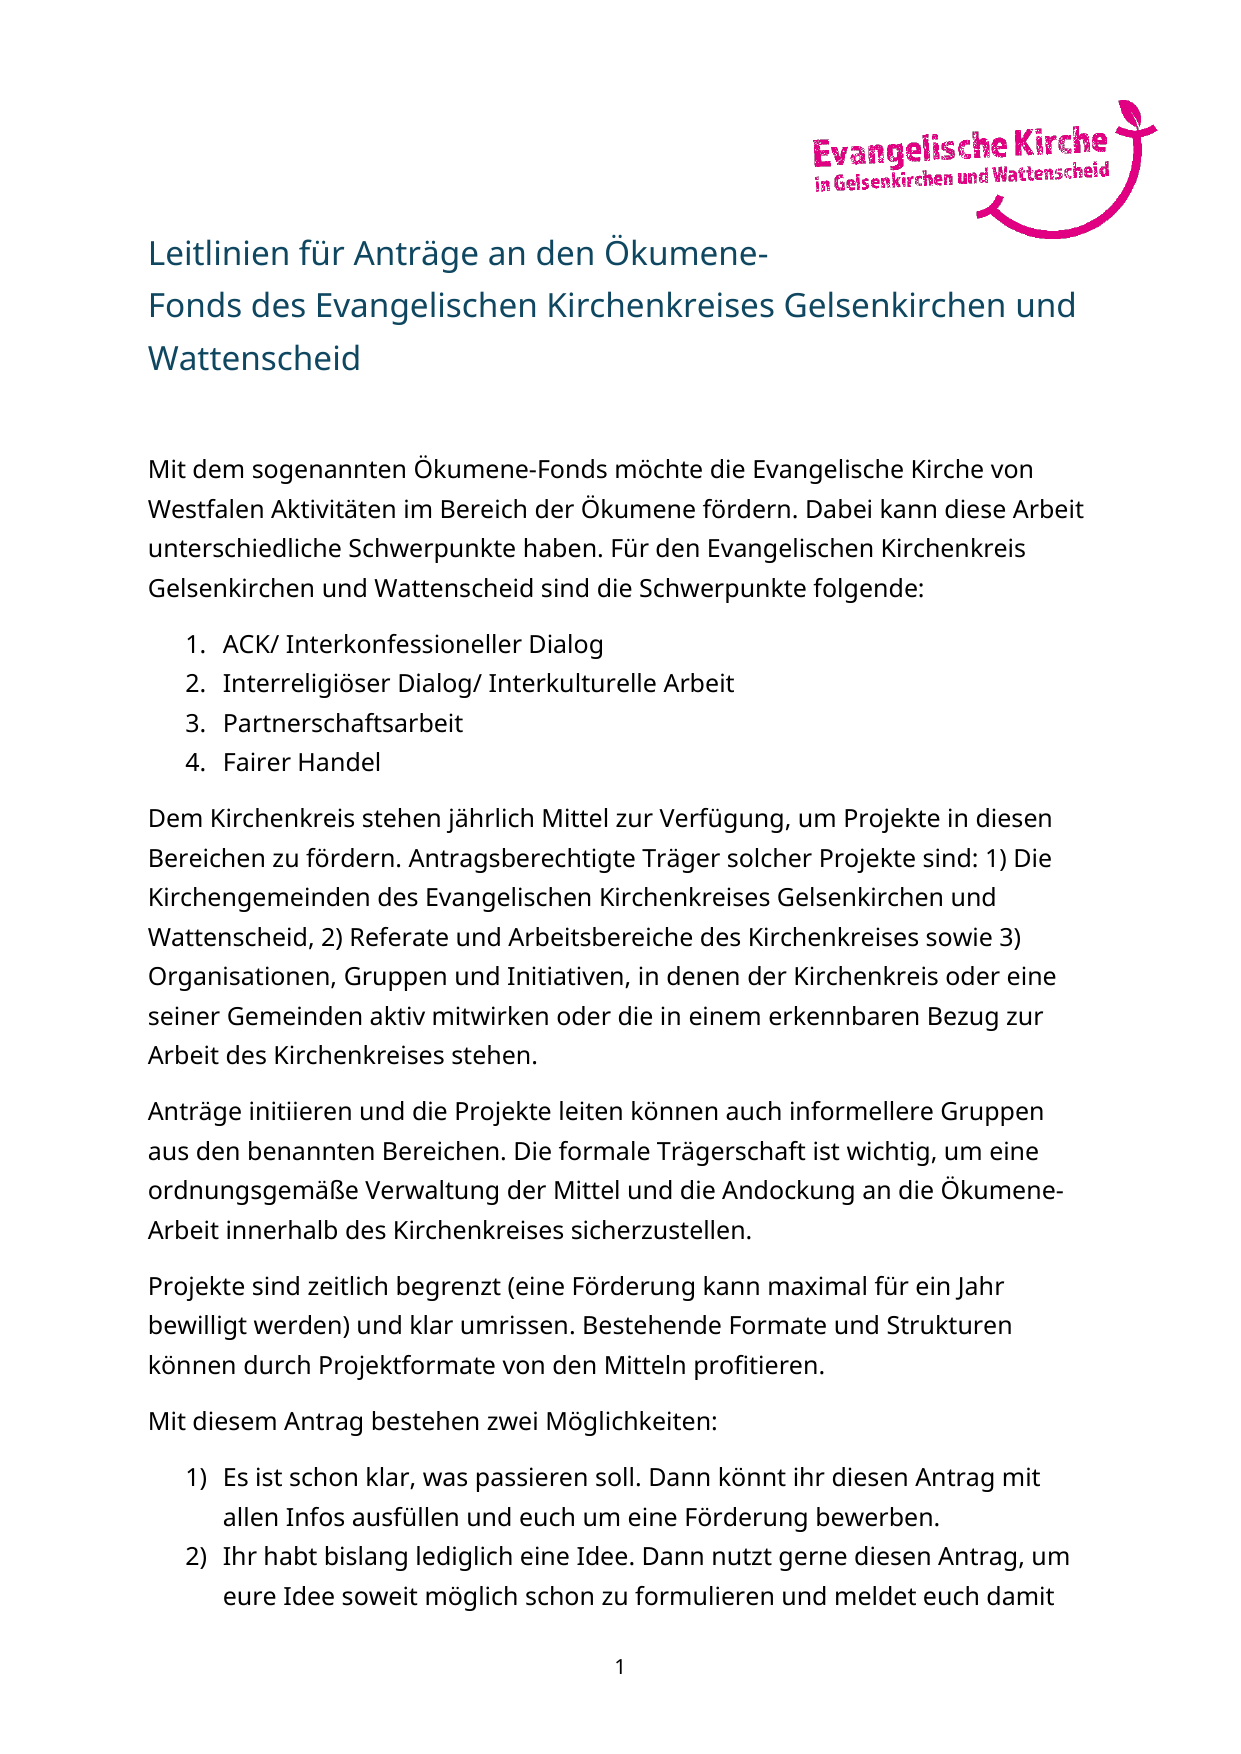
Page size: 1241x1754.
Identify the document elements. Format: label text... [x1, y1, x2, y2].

list Interreligiöser Dialog/ Interkulturelle Arbeit [185, 666, 1093, 700]
list Partnerschaftsarbeit [185, 705, 1093, 739]
list Es ist schon klar, was passieren soll. Dann könnt ihr diesen Antrag mit allen Infos ausfüllen und euch um eine Förderung bewerben. [185, 1460, 1093, 1533]
text Mit diesem Antrag bestehen zwei Möglichkeiten: [148, 1404, 1093, 1438]
list ACK/ Interkonfessioneller Dialog [185, 626, 1093, 660]
text Projekte sind zeitlich begrenzt (eine Förderung kann maximal für ein Jahr bewilligt werden) und klar umrissen. Bestehende Formate und Strukturen können durch Projektformate von den Mitteln profitieren. [148, 1268, 1093, 1382]
text Anträge initiieren und die Projekte leiten können auch informellere Gruppen aus den benannten Bereichen. Die formale Trägerschaft ist wichtig, um eine ordnungsgemäße Verwaltung der Mittel und die Andockung an die Ökumene-Arbeit innerhalb des Kirchenkreises sicherzustellen. [148, 1094, 1093, 1246]
subtitle Leitlinien für Anträge an den Ökumene-Fonds des Evangelischen Kirchenkreises Gelsenkirchen und Wattenscheid [148, 229, 1093, 380]
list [185, 1539, 1093, 1612]
text Mit dem sogenannten Ökumene-Fonds möchte die Evangelische Kirche von Westfalen Aktivitäten im Bereich der Ökumene fördern. Dabei kann diese Arbeit unterschiedliche Schwerpunkte haben. Für den Evangelischen Kirchenkreis Gelsenkirchen und Wattenscheid sind die Schwerpunkte folgende: [148, 452, 1093, 604]
text Dem Kirchenkreis stehen jährlich Mittel zur Verfügung, um Projekte in diesen Bereichen zu fördern. Antragsberechtigte Träger solcher Projekte sind: 1) Die Kirchengemeinden des Evangelischen Kirchenkreises Gelsenkirchen und Wattenscheid, 2) Referate und Arbeitsbereiche des Kirchenkreises sowie 3) Organisationen, Gruppen und Initiativen, in denen der Kirchenkreis oder eine seiner Gemeinden aktiv mitwirken oder die in einem erkennbaren Bezug zur Arbeit des Kirchenkreises stehen. [148, 801, 1093, 1072]
list Fairer Handel [185, 745, 1093, 779]
picture [806, 94, 1159, 245]
